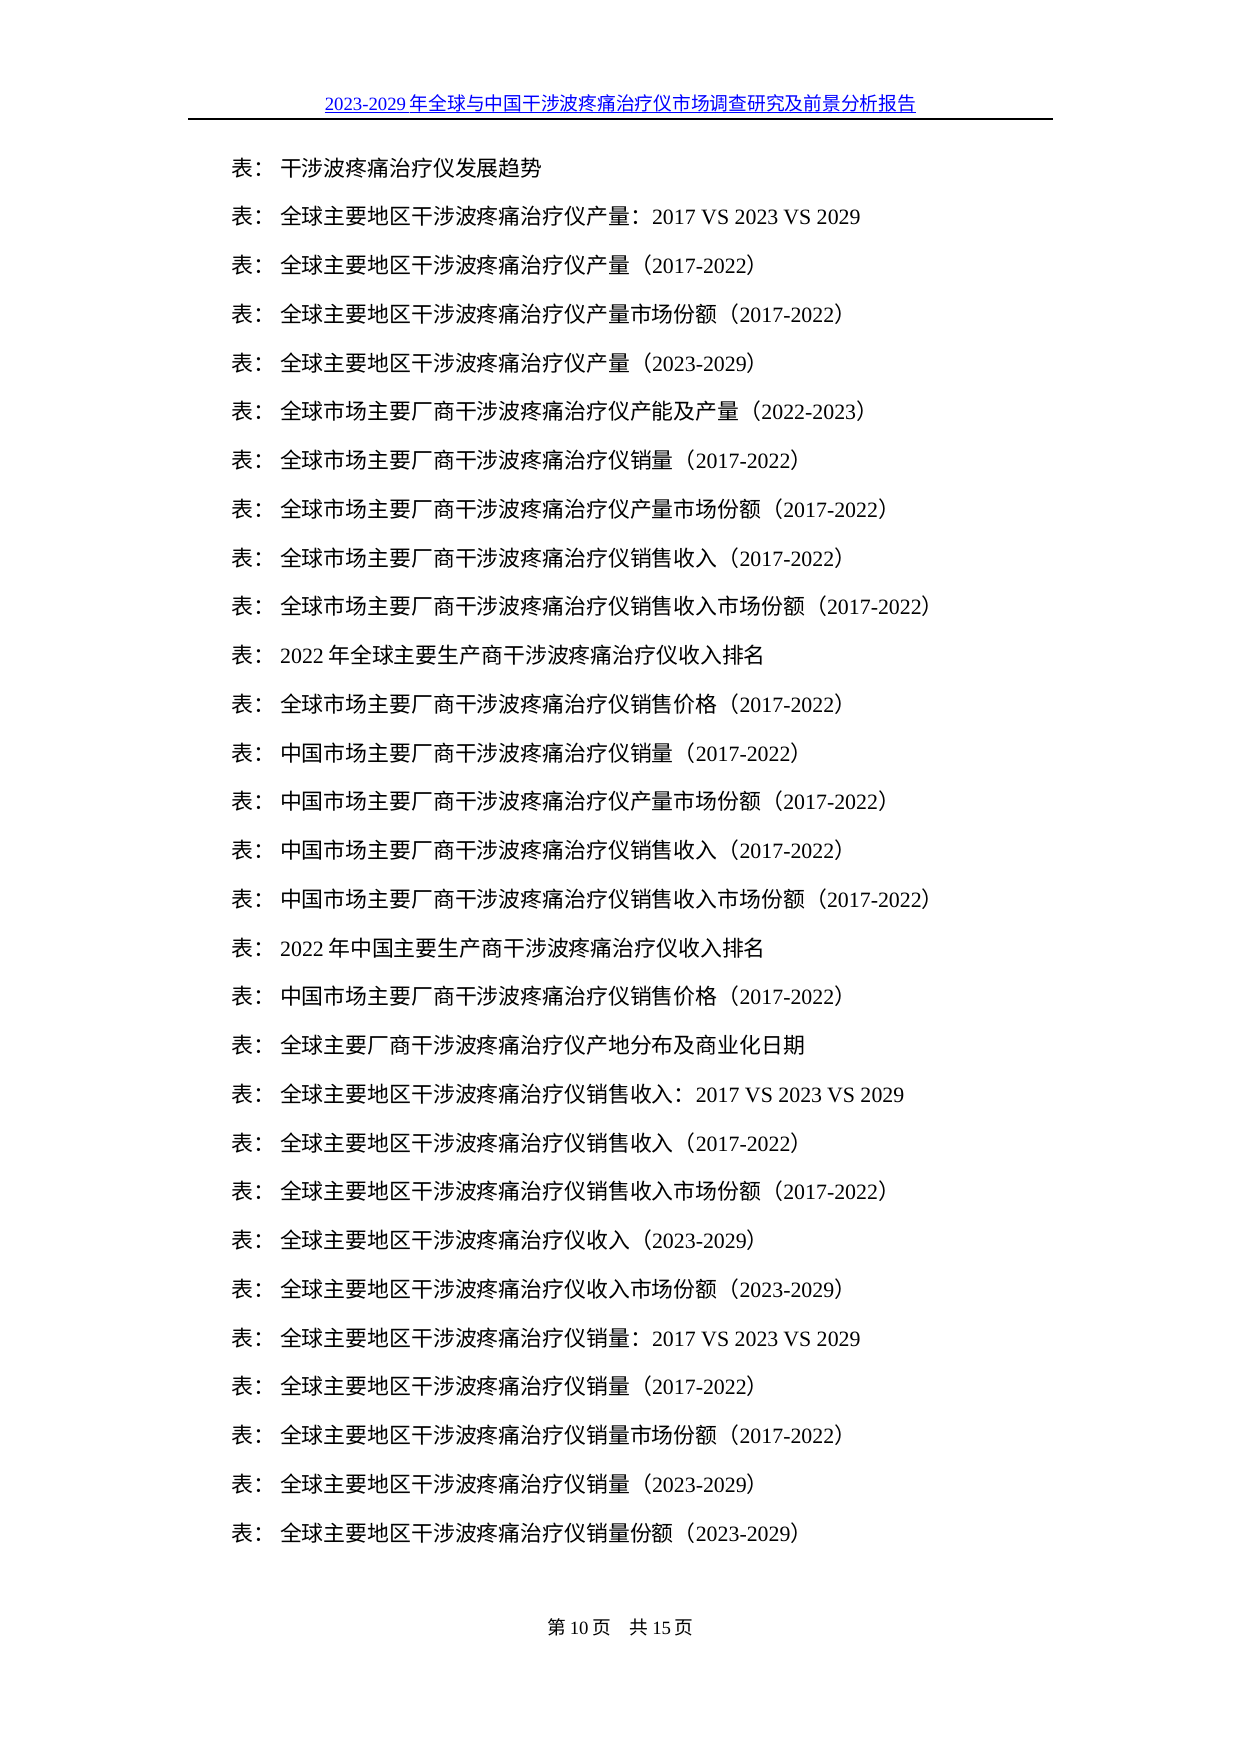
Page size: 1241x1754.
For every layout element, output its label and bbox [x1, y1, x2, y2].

text [187, 150, 1053, 1548]
